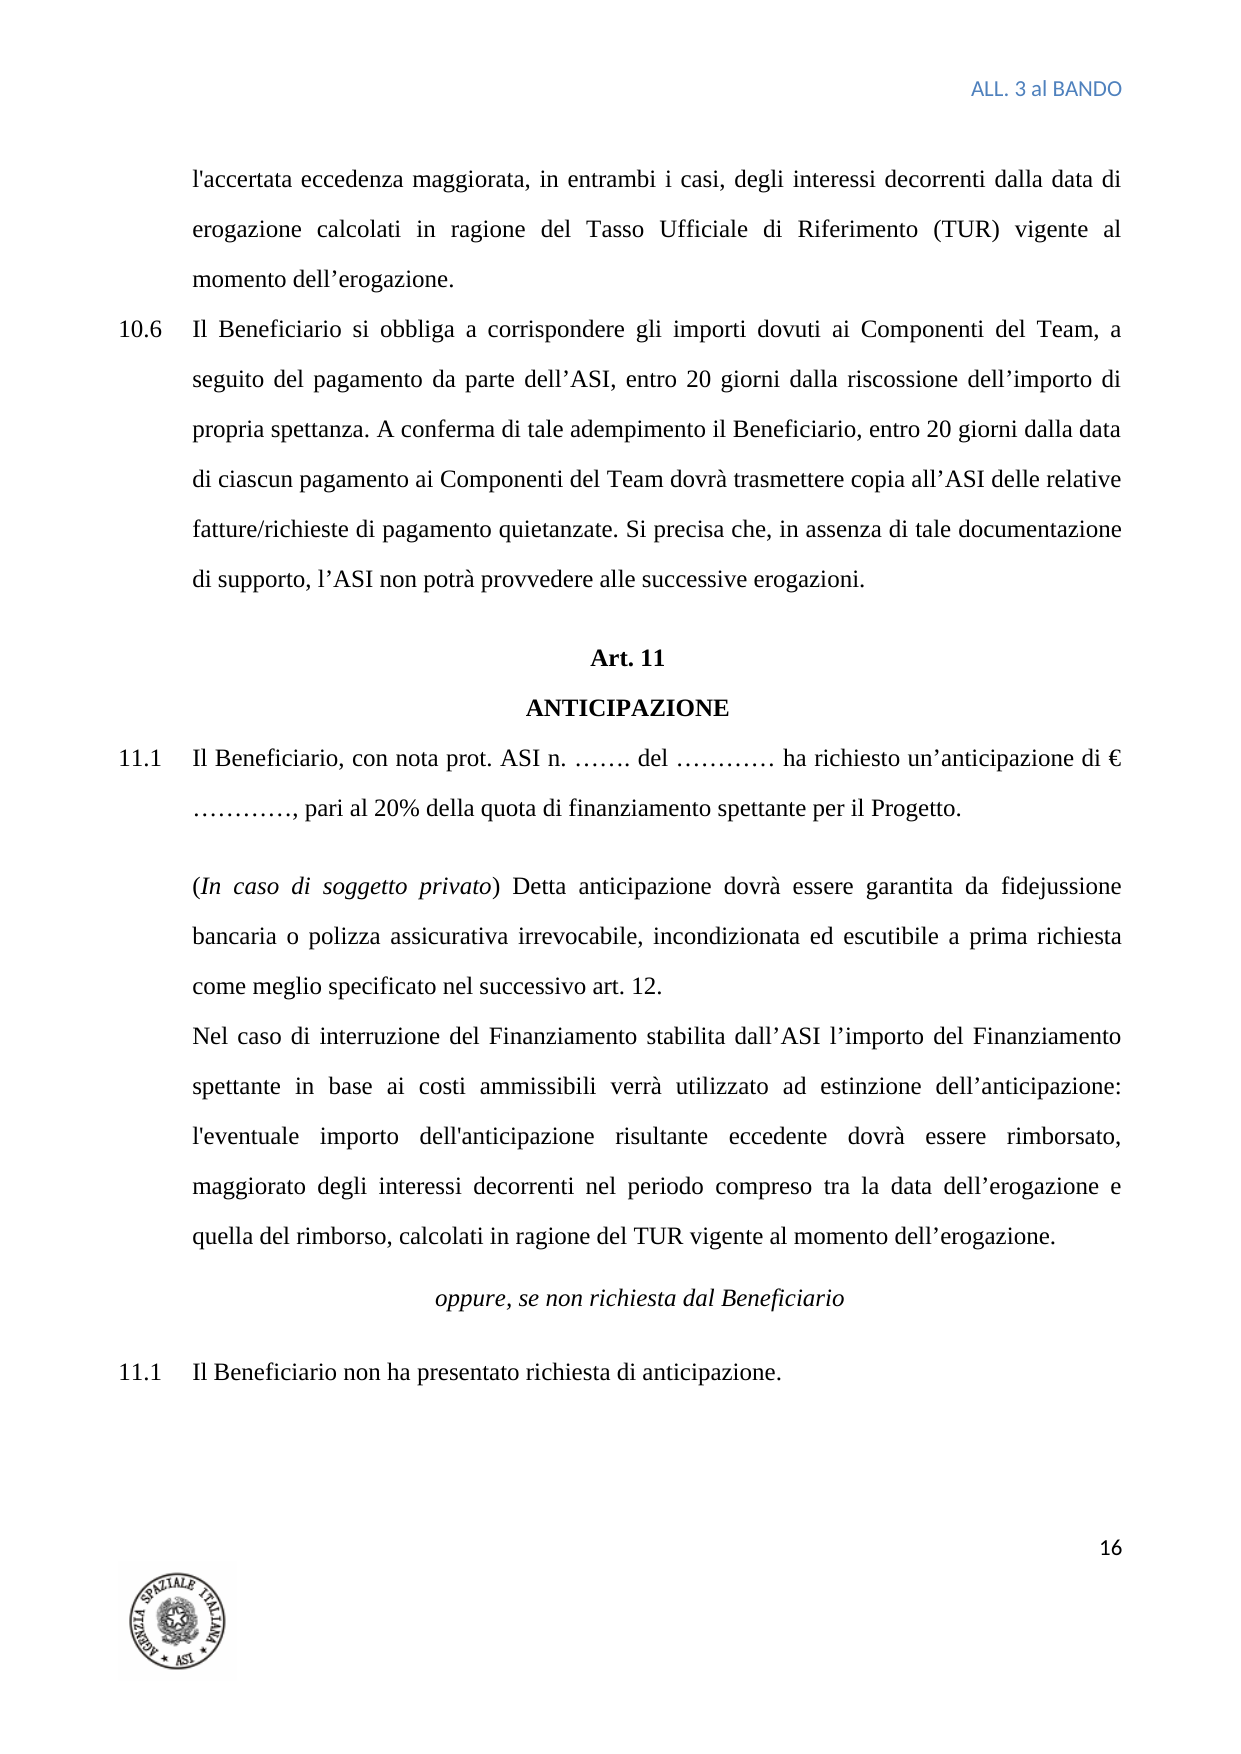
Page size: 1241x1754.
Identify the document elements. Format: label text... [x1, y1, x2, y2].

picture [118, 1561, 237, 1681]
text 10.6 Il Beneficiario si obbliga a corrispondere gli importi dovuti ai Componenti del Team, a seguito del pagamento da parte dell’ASI, entro 20 giorni dalla riscossione dell’importo di propria spettanza. A conferma di tale adempimento il Beneficiario, entro 20 giorni dalla data di ciascun pagamento ai Componenti del Team dovrà trasmettere copia all’ASI delle relative fatture/richieste di pagamento quietanzate. Si precisa che, in assenza di tale documentazione di supporto, l’ASI non potrà provvedere alle successive erogazioni. [118, 298, 1122, 598]
text (In caso di soggetto privato) Detta anticipazione dovrà essere garantita da fidejussione bancaria o polizza assicurativa irrevocabile, incondizionata ed escutibile a prima richiesta come meglio specificato nel successivo art. 12. [118, 854, 1122, 1004]
text Nel caso di interruzione del Finanziamento stabilita dall’ASI l’importo del Finanziamento spettante in base ai costi ammissibili verrà utilizzato ad estinzione dell’anticipazione: l'eventuale importo dell'anticipazione risultante eccedente dovrà essere rimborsato, maggiorato degli interessi decorrenti nel periodo compreso tra la data dell’erogazione e quella del rimborso, calcolati in ragione del TUR vigente al momento dell’erogazione. [118, 1004, 1122, 1254]
text 11.1 Il Beneficiario non ha presentato richiesta di anticipazione. [118, 1341, 1122, 1391]
text oppure, se non richiesta dal Beneficiario [159, 1283, 1122, 1312]
text Art. 11 [133, 626, 1122, 676]
text 11.1 Il Beneficiario, con nota prot. ASI n. ……. del ………… ha richiesto un’anticipazione di € …………, pari al 20% della quota di finanziamento spettante per il Progetto. [118, 726, 1122, 826]
text ANTICIPAZIONE [133, 676, 1122, 726]
